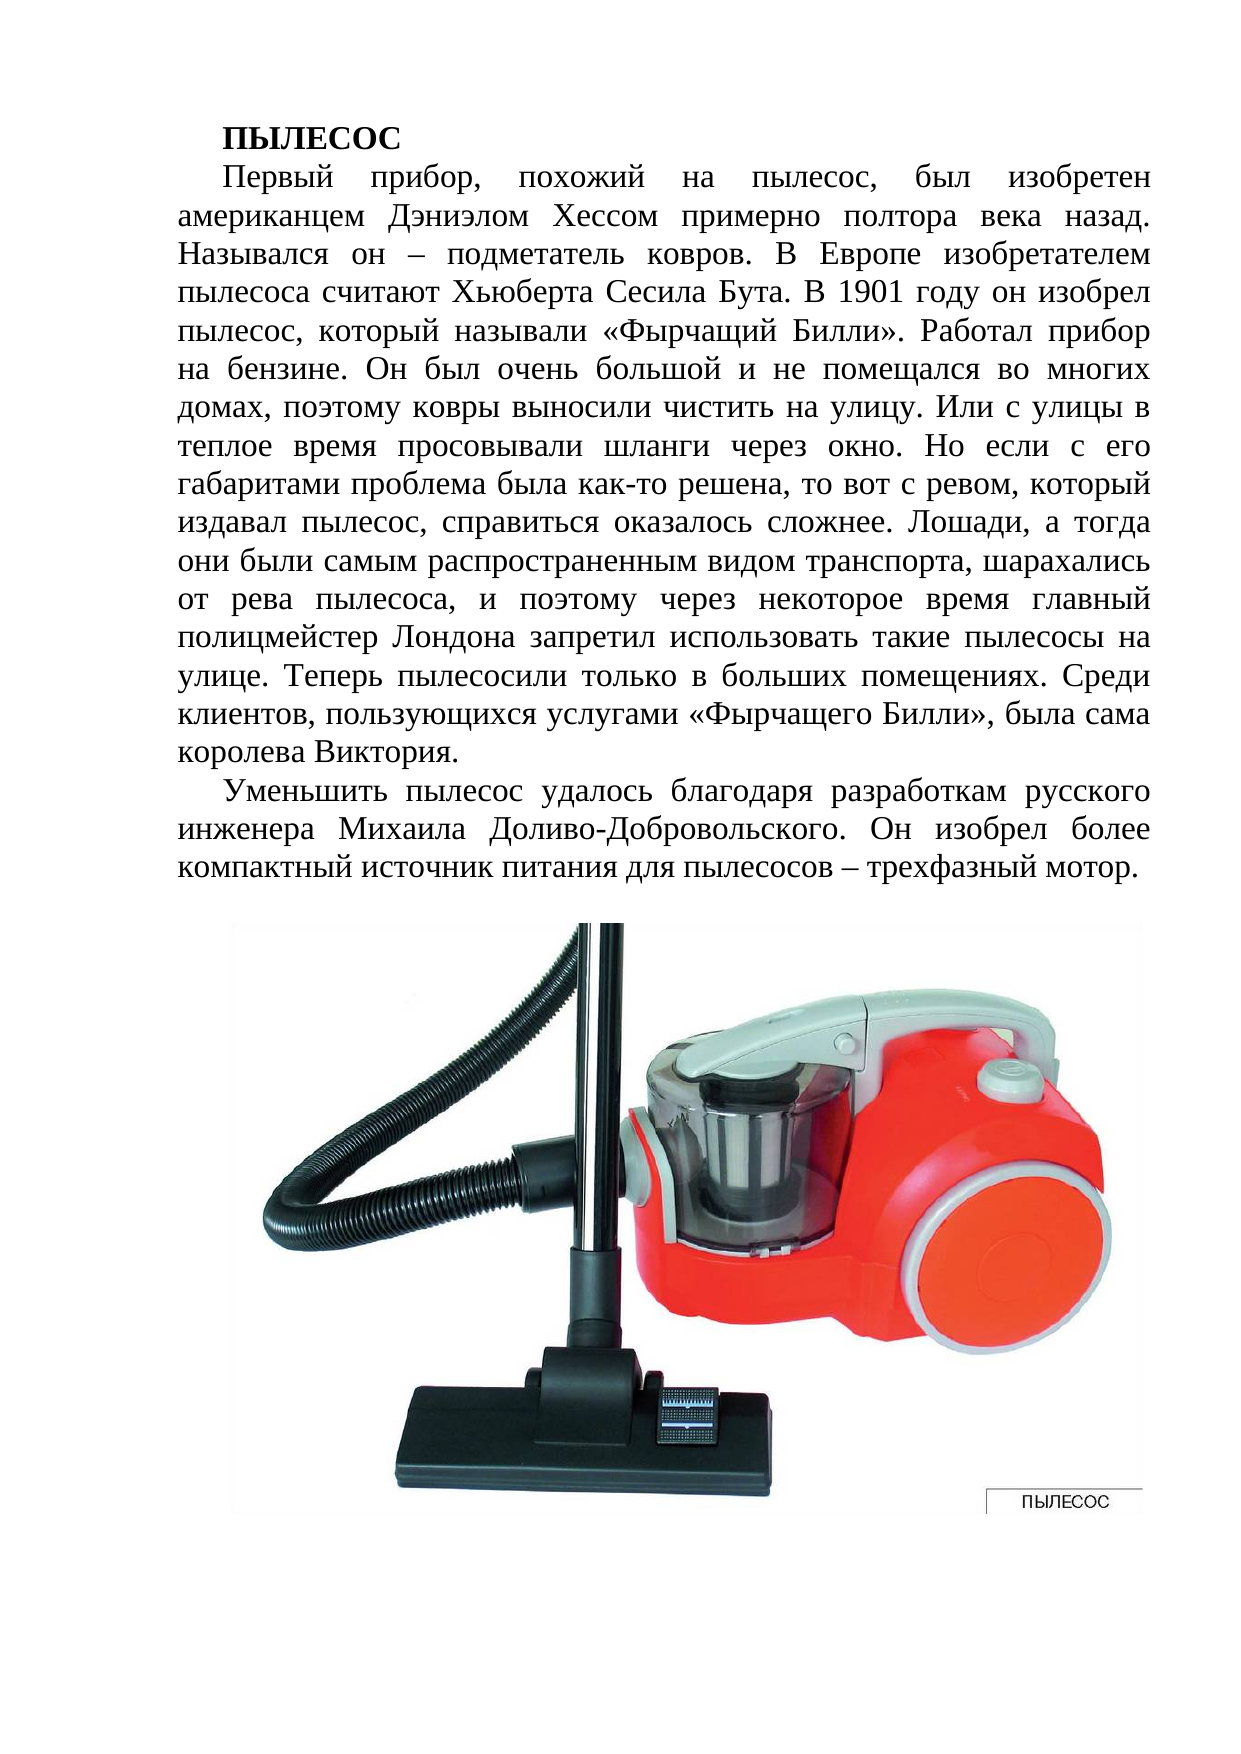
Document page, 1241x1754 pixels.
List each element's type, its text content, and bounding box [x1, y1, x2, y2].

picture [231, 923, 1143, 1514]
text ПЫЛЕСОС [177, 118, 1152, 156]
text Уменьшить пылесос удалось благодаря разработкам русского инженера Михаила Доливо-Добровольского. Он изобрел более компактный источник питания для пылесосов – трехфазный мотор. [177, 770, 1152, 885]
text Первый прибор, похожий на пылесос, был изобретен американцем Дэниэлом Хессом примерно полтора века назад. Назывался он – подметатель ковров. В Европе изобретателем пылесоса считают Хьюберта Сесила Бута. В 1901 году он изобрел пылесос, который называли «Фырчащий Билли». Работал прибор на бензине. Он был очень большой и не помещался во многих домах, поэтому ковры выносили чистить на улицу. Или с улицы в теплое время просовывали шланги через окно. Но если с его габаритами проблема была как-то решена, то вот с ревом, который издавал пылесос, справиться оказалось сложнее. Лошади, а тогда они были самым распространенным видом транспорта, шарахались от рева пылесоса, и поэтому через некоторое время главный полицмейстер Лондона запретил использовать такие пылесосы на улице. Теперь пылесосили только в больших помещениях. Среди клиентов, пользующихся услугами «Фырчащего Билли», была сама королева Виктория. [177, 156, 1152, 770]
